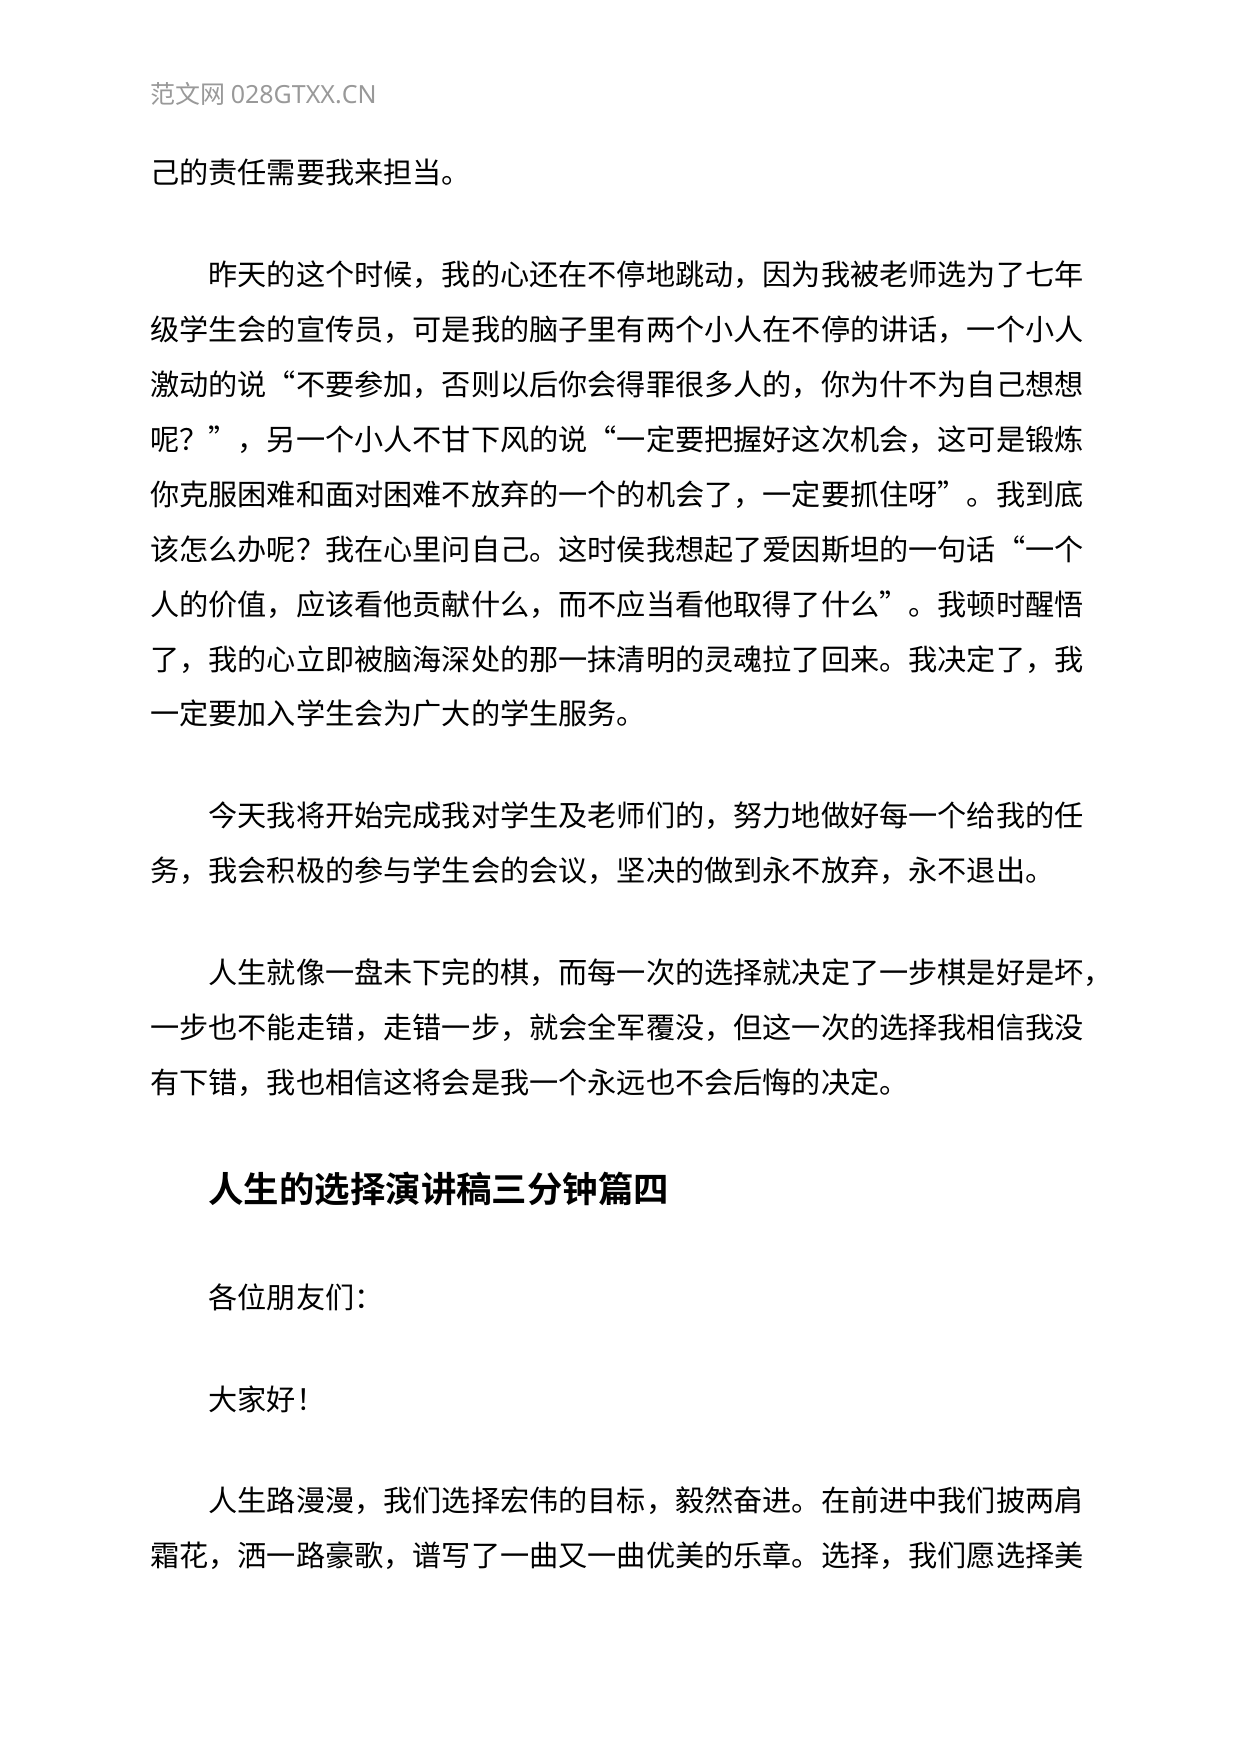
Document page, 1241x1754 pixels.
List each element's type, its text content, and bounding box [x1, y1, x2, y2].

text 昨天的这个时候，我的心还在不停地跳动，因为我被老师选为了七年级学生会的宣传员，可是我的脑子里有两个小人在不停的讲话，一个小人激动的说“不要参加，否则以后你会得罪很多人的，你为什不为自己想想呢？”，另一个小人不甘下风的说“一定要把握好这次机会，这可是锻炼你克服困难和面对困难不放弃的一个的机会了，一定要抓住呀”。我到底该怎么办呢？我在心里问自己。这时侯我想起了爱因斯坦的一句话“一个人的价值，应该看他贡献什么，而不应当看他取得了什么”。我顿时醒悟了，我的心立即被脑海深处的那一抹清明的灵魂拉了回来。我决定了，我一定要加入学生会为广大的学生服务。 [150, 252, 1090, 733]
text 大家好！ [150, 1376, 1090, 1418]
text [150, 150, 1090, 192]
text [150, 1478, 1090, 1575]
text 今天我将开始完成我对学生及老师们的，努力地做好每一个给我的任务，我会积极的参与学生会的会议，坚决的做到永不放弃，永不退出。 [150, 793, 1090, 890]
text 人生就像一盘未下完的棋，而每一次的选择就决定了一步棋是好是坏，一步也不能走错，走错一步，就会全军覆没，但这一次的选择我相信我没有下错，我也相信这将会是我一个永远也不会后悔的决定。 [150, 949, 1090, 1101]
text 人生的选择演讲稿三分钟篇四 [150, 1161, 1090, 1212]
text 各位朋友们： [150, 1274, 1090, 1317]
